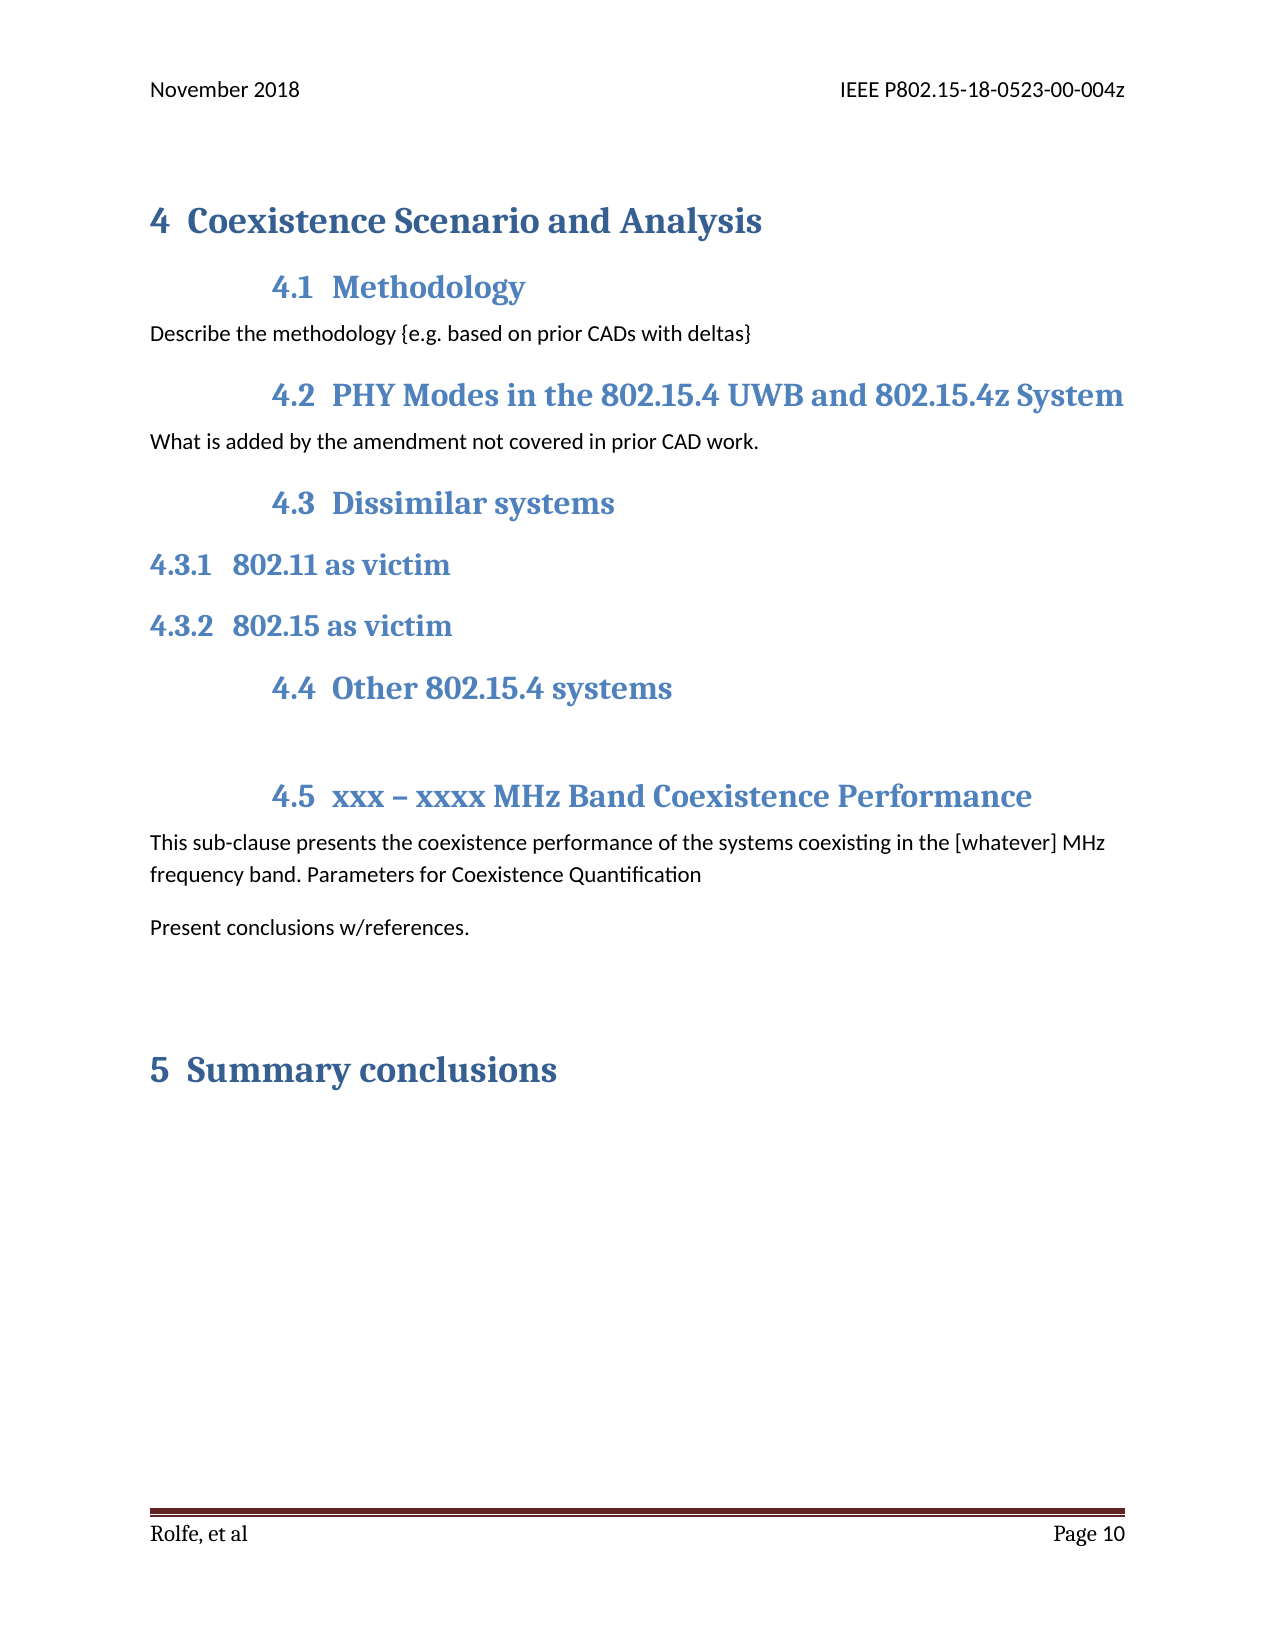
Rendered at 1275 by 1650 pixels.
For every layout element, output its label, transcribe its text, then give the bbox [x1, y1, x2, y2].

subtitle xxx – xxxx MHz Band Coexistence Performance [272, 777, 1125, 816]
text This sub-clause presents the coexistence performance of the systems coexisting in the [whatever] MHz frequency band. Parameters for Coexistence Quantification [150, 828, 1125, 888]
subtitle Summary conclusions [150, 1049, 1125, 1092]
subtitle Coexistence Scenario and Analysis [150, 200, 1125, 243]
subtitle PHY Modes in the 802.15.4 UWB and 802.15.4z System [272, 376, 1125, 414]
subtitle 802.11 as victim [150, 547, 1125, 583]
subtitle 802.15 as victim [150, 608, 1125, 644]
text What is added by the amendment not covered in prior CAD work. [150, 427, 1125, 455]
subtitle Dissimilar systems [272, 484, 1125, 522]
subtitle Methodology [272, 268, 1125, 306]
subtitle Other 802.15.4 systems [272, 669, 1125, 708]
text Describe the methodology {e.g. based on prior CADs with deltas} [150, 319, 1125, 347]
text Present conclusions w/references. [150, 913, 1125, 941]
